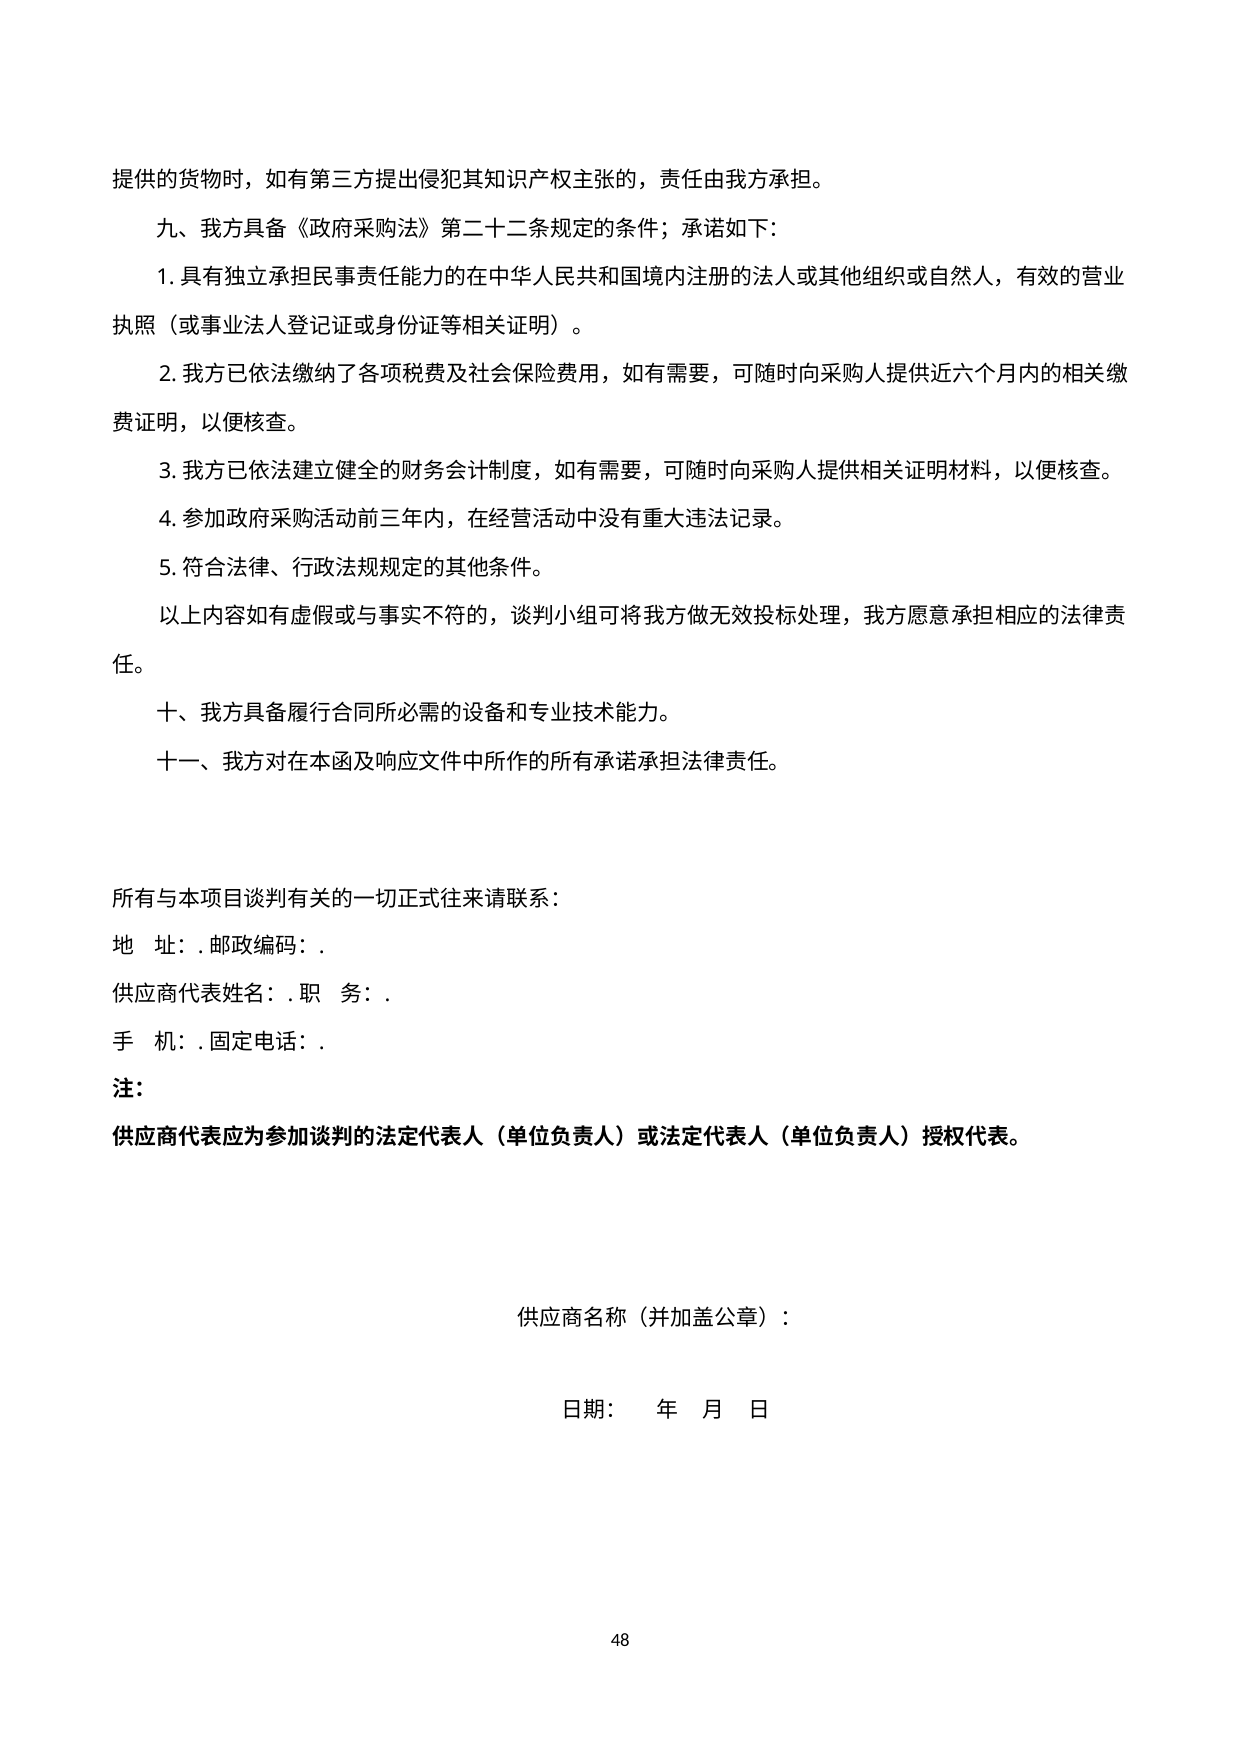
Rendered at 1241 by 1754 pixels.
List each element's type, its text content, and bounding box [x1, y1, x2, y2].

text 十一、我方对在本函及响应文件中所作的所有承诺承担法律责任。 [112, 743, 1128, 776]
text 5. 符合法律、行政法规规定的其他条件。 [112, 549, 1128, 582]
text 供应商代表应为参加谈判的法定代表人（单位负责人）或法定代表人（单位负责人）授权代表。 [112, 1119, 1128, 1150]
text 1. 具有独立承担民事责任能力的在中华人民共和国境内注册的法人或其他组织或自然人，有效的营业执照（或事业法人登记证或身份证等相关证明）。 [112, 259, 1128, 340]
text 供应商名称（并加盖公章）： [112, 1300, 1128, 1332]
text 手 机：. 固定电话：. [112, 1024, 1128, 1055]
text 十、我方具备履行合同所必需的设备和专业技术能力。 [112, 695, 1128, 727]
text 4. 参加政府采购活动前三年内，在经营活动中没有重大违法记录。 [112, 501, 1128, 534]
text 所有与本项目谈判有关的一切正式往来请联系： [112, 881, 1128, 913]
text 供应商代表姓名：. 职 务：. [112, 976, 1128, 1008]
text 九、我方具备《政府采购法》第二十二条规定的条件；承诺如下： [112, 210, 1128, 243]
text 3. 我方已依法建立健全的财务会计制度，如有需要，可随时向采购人提供相关证明材料，以便核查。 [112, 453, 1128, 485]
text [112, 162, 1128, 194]
text 以上内容如有虚假或与事实不符的，谈判小组可将我方做无效投标处理，我方愿意承担相应的法律责任。 [112, 598, 1128, 679]
text 地 址：. 邮政编码：. [112, 928, 1128, 960]
text 2. 我方已依法缴纳了各项税费及社会保险费用，如有需要，可随时向采购人提供近六个月内的相关缴费证明，以便核查。 [112, 356, 1128, 437]
text 日期： 年 月 日 [112, 1392, 1128, 1424]
text 注： [112, 1071, 1128, 1103]
